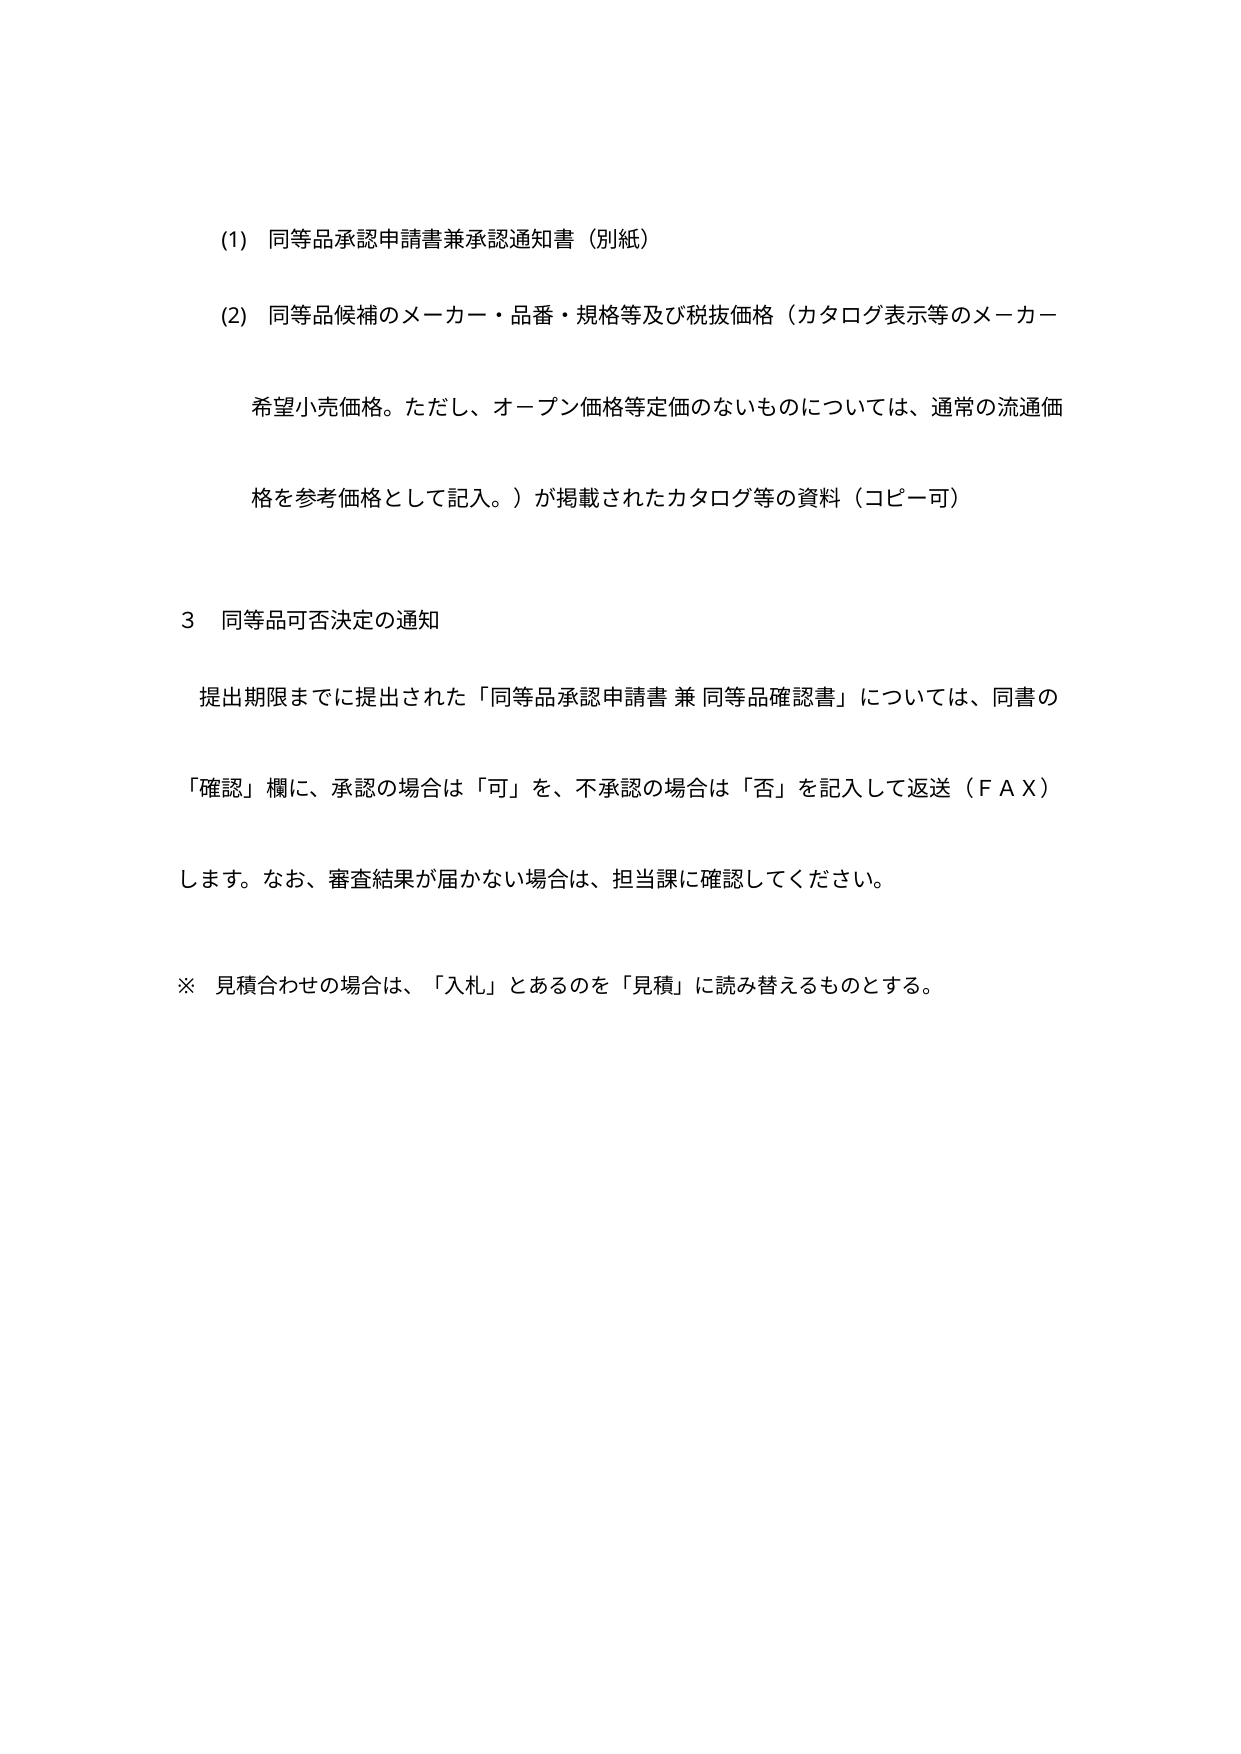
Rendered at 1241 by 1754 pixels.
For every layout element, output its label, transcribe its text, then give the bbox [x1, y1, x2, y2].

text 提出期限までに提出された「同等品承認申請書 兼 同等品確認書」については、同書の「確認」欄に、承認の場合は「可」を、不承認の場合は「否」を記入して返送（ＦＡＸ）します。なお、審査結果が届かない場合は、担当課に確認してください。 [177, 665, 1063, 908]
text (2) 同等品候補のメーカー・品番・規格等及び税抜価格（カタログ表示等のメ－カ－希望小売価格。ただし、オ－プン価格等定価のないものについては、通常の流通価格を参考価格として記入。）が掲載されたカタログ等の資料（コピー可） [221, 284, 1063, 527]
text (1) 同等品承認申請書兼承認通知書（別紙） [177, 207, 1063, 268]
subtitle ３ 同等品可否決定の通知 [177, 588, 1063, 649]
text ※ 見積合わせの場合は、「入札」とあるのを「見積」に読み替えるものとする。 [177, 970, 1063, 1000]
